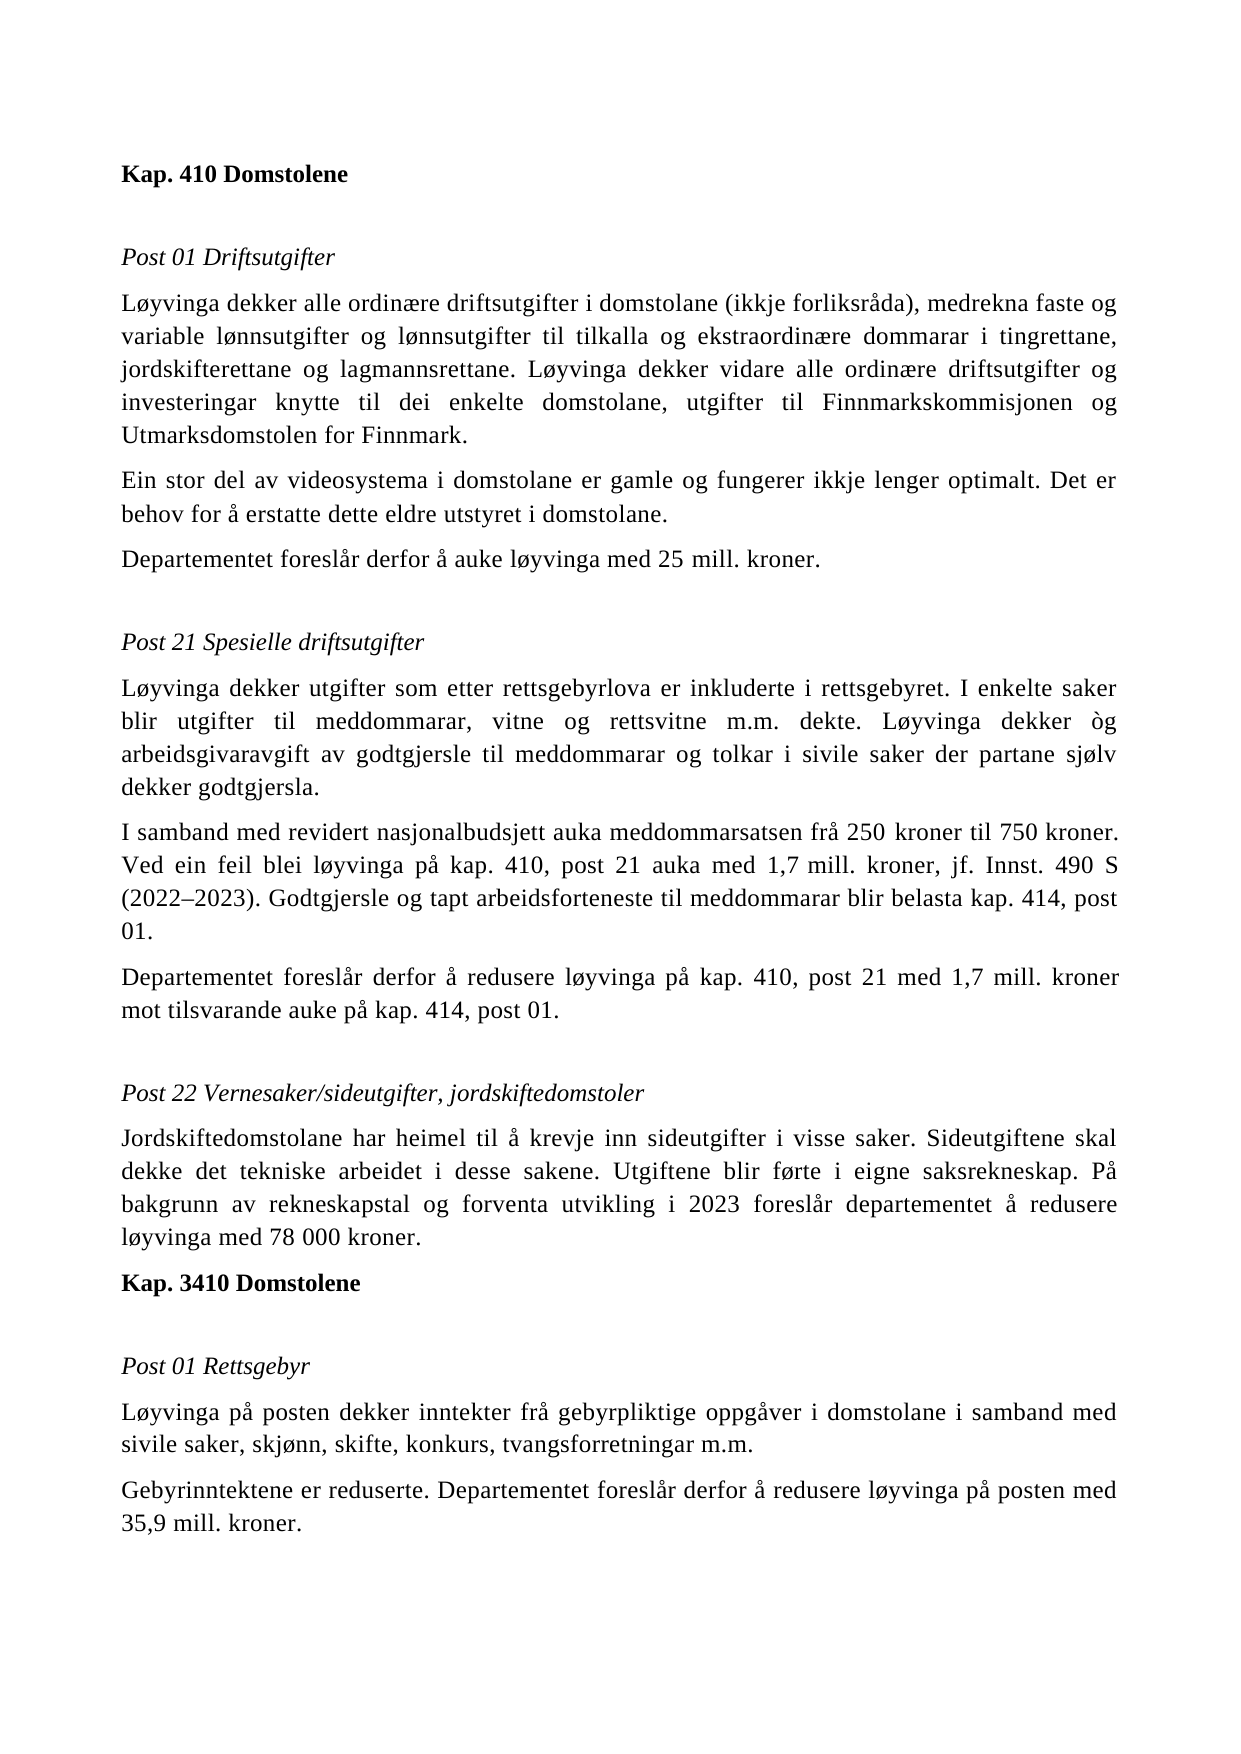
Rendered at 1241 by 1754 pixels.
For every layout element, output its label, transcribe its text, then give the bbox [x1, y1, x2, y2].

text Post 22 Vernesaker/sideutgifter, jordskiftedomstoler [121, 1078, 1119, 1107]
text Løyvinga dekker alle ordinære driftsutgifter i domstolane (ikkje forliksråda), medrekna faste og variable lønnsutgifter og lønnsutgifter til tilkalla og ekstraordinære dommarar i tingrettane, jordskifterettane og lagmannsrettane. Løyvinga dekker vidare alle ordinære driftsutgifter og investeringar knytte til dei enkelte domstolane, utgifter til Finnmarkskommisjonen og Utmarksdomstolen for Finnmark. [121, 288, 1119, 449]
text Post 01 Driftsutgifter [121, 242, 1119, 271]
text Jordskiftedomstolane har heimel til å krevje inn sideutgifter i visse saker. Sideutgiftene skal dekke det tekniske arbeidet i desse sakene. Utgiftene blir førte i eigne saksrekneskap. På bakgrunn av rekneskapstal og forventa utvikling i 2023 foreslår departementet å redusere løyvinga med 78 000 kroner. [121, 1123, 1119, 1251]
text Ein stor del av videosystema i domstolane er gamle og fungerer ikkje lenger optimalt. Det er behov for å erstatte dette eldre utstyret i domstolane. [121, 466, 1119, 527]
text Departementet foreslår derfor å auke løyvinga med 25 mill. kroner. [121, 544, 1119, 573]
text Kap. 410 Domstolene [121, 159, 1119, 188]
text Departementet foreslår derfor å redusere løyvinga på kap. 410, post 21 med 1,7 mill. kroner mot tilsvarande auke på kap. 414, post 01. [121, 962, 1119, 1024]
text Post 21 Spesielle driftsutgifter [121, 627, 1119, 656]
text Post 01 Rettsgebyr [121, 1351, 1119, 1380]
text Kap. 3410 Domstolene [121, 1268, 1119, 1297]
text Løyvinga dekker utgifter som etter rettsgebyrlova er inkluderte i rettsgebyret. I enkelte saker blir utgifter til meddommarar, vitne og rettsvitne m.m. dekte. Løyvinga dekker òg arbeidsgivaravgift av godtgjersle til meddommarar og tolkar i sivile saker der partane sjølv dekker godtgjersla. [121, 673, 1119, 801]
text I samband med revidert nasjonalbudsjett auka meddommarsatsen frå 250 kroner til 750 kroner. Ved ein feil blei løyvinga på kap. 410, post 21 auka med 1,7 mill. kroner, jf. Innst. 490 S (2022–2023). Godtgjersle og tapt arbeidsforteneste til meddommarar blir belasta kap. 414, post 01. [121, 817, 1119, 945]
text Gebyrinntektene er reduserte. Departementet foreslår derfor å redusere løyvinga på posten med 35,9 mill. kroner. [121, 1475, 1119, 1537]
text Løyvinga på posten dekker inntekter frå gebyrpliktige oppgåver i domstolane i samband med sivile saker, skjønn, skifte, konkurs, tvangsforretningar m.m. [121, 1397, 1119, 1458]
